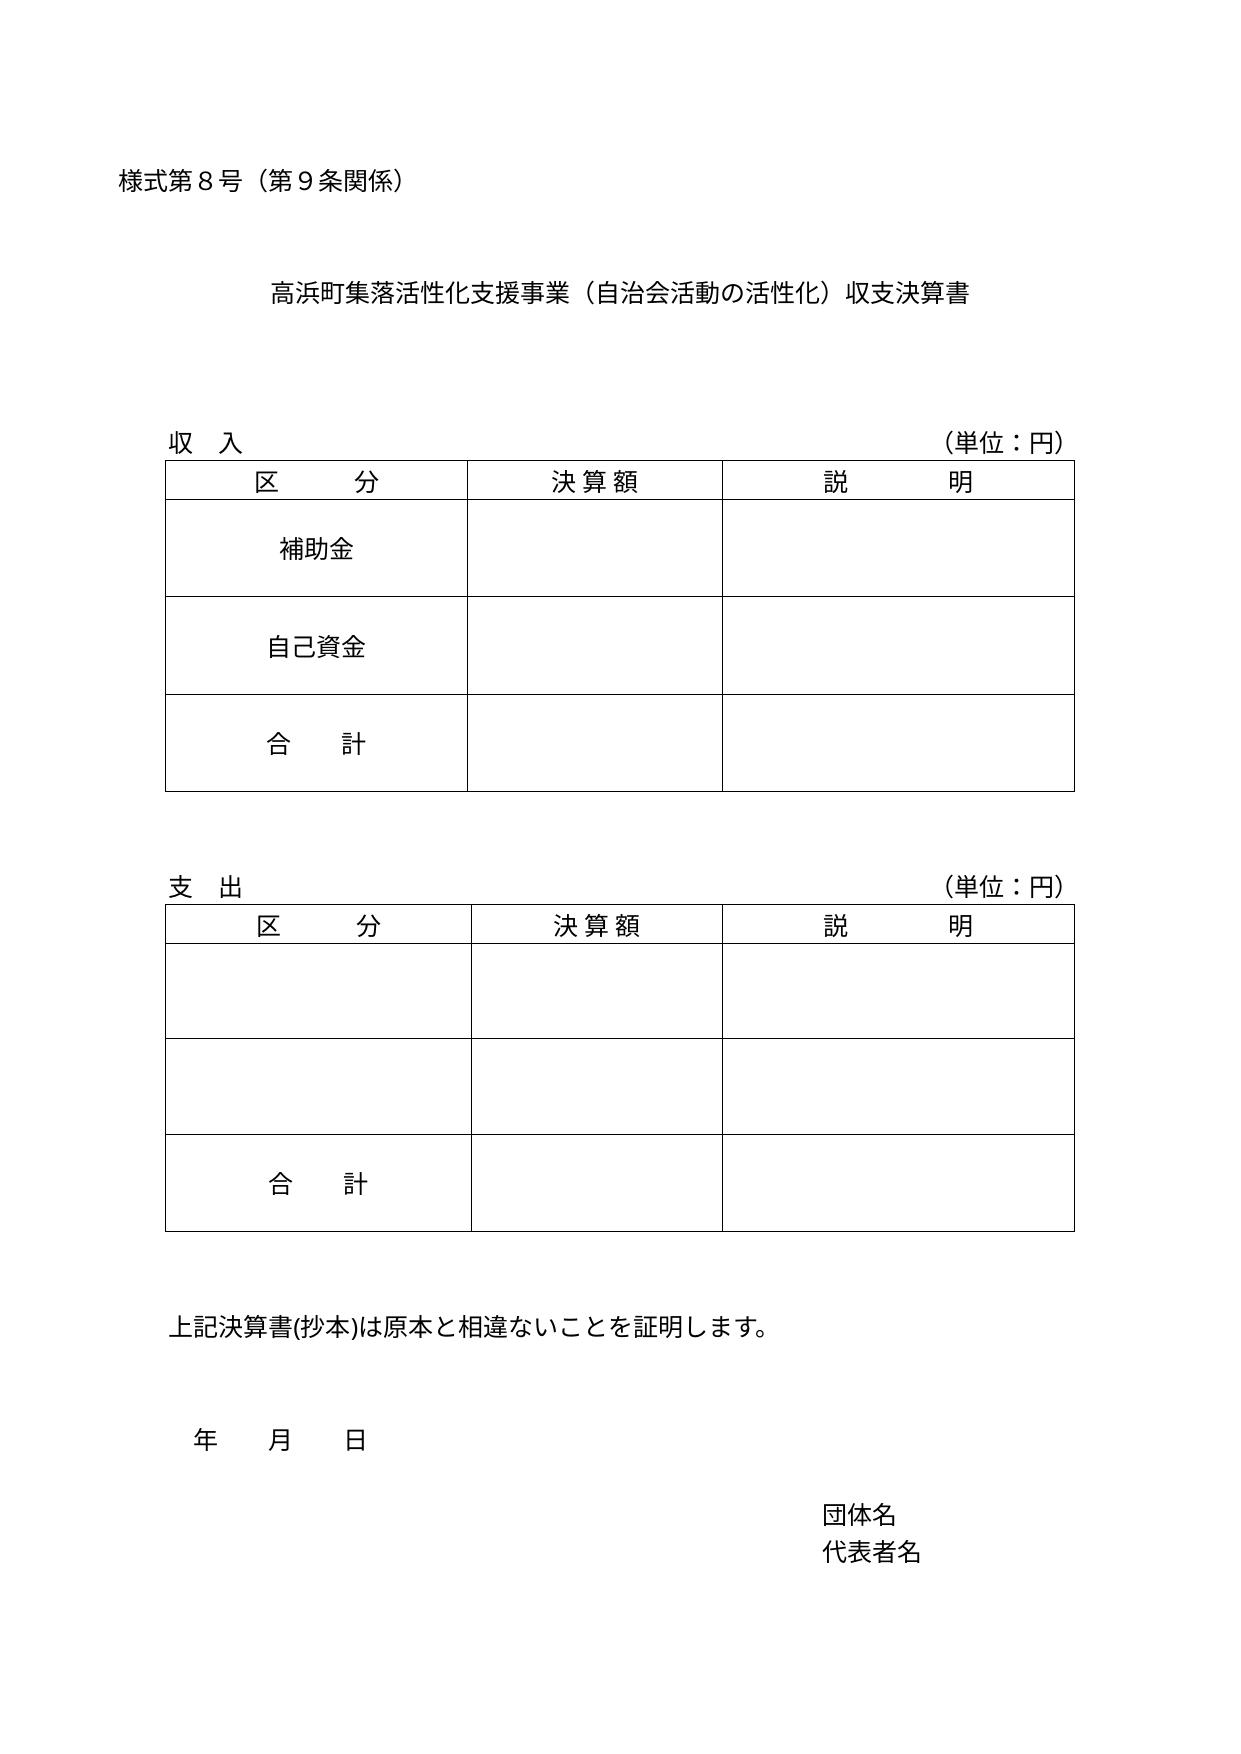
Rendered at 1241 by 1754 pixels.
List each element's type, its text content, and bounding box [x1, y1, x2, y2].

text 年 月 日 [118, 1419, 1122, 1457]
table_cell 合 計 [166, 1135, 471, 1231]
text 支 出 （単位：円） [118, 867, 1122, 904]
table_cell [468, 500, 722, 596]
text 収 入 （単位：円） [118, 423, 1122, 460]
table_cell [723, 944, 1074, 1038]
text 団体名 [118, 1494, 897, 1532]
table_header 区 分 [166, 461, 467, 499]
table_header 区 分 [166, 905, 471, 943]
table_cell [166, 944, 471, 1038]
table_cell [472, 1135, 722, 1231]
table_cell [472, 944, 722, 1038]
table_cell [472, 1039, 722, 1134]
table_cell 合 計 [166, 695, 467, 791]
table_cell [723, 500, 1074, 596]
table_cell 補助金 [166, 500, 467, 596]
text 上記決算書(抄本)は原本と相違ないことを証明します。 [118, 1307, 1122, 1344]
table_cell 自己資金 [166, 597, 467, 693]
table_header 決 算 額 [468, 461, 722, 499]
table_cell [166, 1039, 471, 1134]
table_cell [468, 597, 722, 693]
table_cell [723, 597, 1074, 693]
table_cell [723, 695, 1074, 791]
text 様式第８号（第９条関係） [118, 160, 1122, 198]
table_cell [723, 1135, 1074, 1231]
table_header 決 算 額 [472, 905, 722, 943]
table_cell [723, 1039, 1074, 1134]
text 高浜町集落活性化支援事業（自治会活動の活性化）収支決算書 [118, 273, 1122, 310]
text 代表者名 [118, 1532, 922, 1569]
table_header 説 明 [723, 905, 1074, 943]
table_header 説 明 [723, 461, 1074, 499]
table_cell [468, 695, 722, 791]
